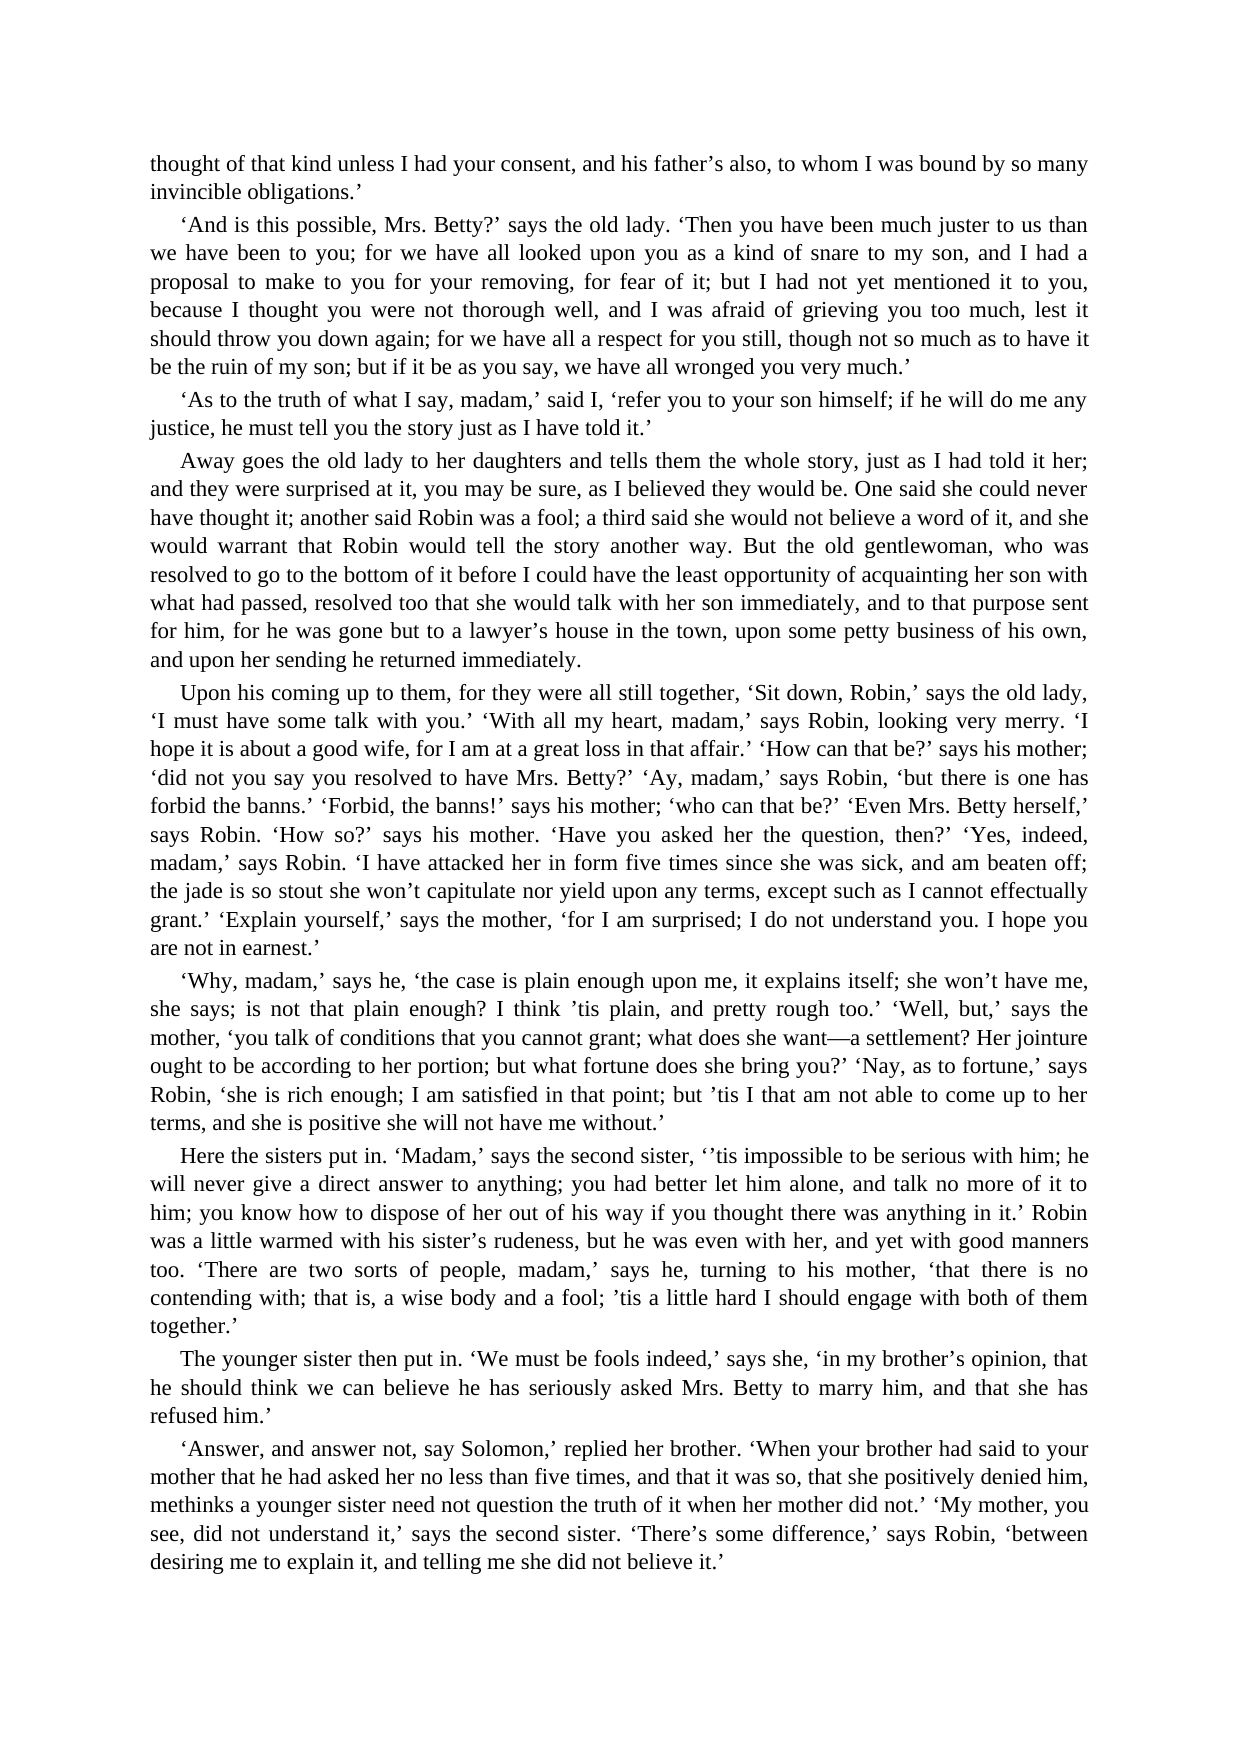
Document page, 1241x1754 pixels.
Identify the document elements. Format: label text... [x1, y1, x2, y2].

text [150, 150, 1090, 205]
text Away goes the old lady to her daughters and tells them the whole story, just as I had told it her; and they were surprised at it, you may be sure, as I believed they would be. One said she could never have thought it; another said Robin was a fool; a third said she would not believe a word of it, and she would warrant that Robin would tell the story another way. But the old gentlewoman, who was resolved to go to the bottom of it before I could have the least opportunity of acquainting her son with what had passed, resolved too that she would talk with her son immediately, and to that purpose sent for him, for he was gone but to a lawyer’s house in the town, upon some petty business of his own, and upon her sending he returned immediately. [150, 447, 1090, 672]
text ‘Answer, and answer not, say Solomon,’ replied her brother. ‘When your brother had said to your mother that he had asked her no less than five times, and that it was so, that she positively denied him, methinks a younger sister need not question the truth of it when her mother did not.’ ‘My mother, you see, did not understand it,’ says the second sister. ‘There’s some difference,’ says Robin, ‘between desiring me to explain it, and telling me she did not believe it.’ [150, 1434, 1090, 1575]
text Upon his coming up to them, for they were all still together, ‘Sit down, Robin,’ says the old lady, ‘I must have some talk with you.’ ‘With all my heart, madam,’ says Robin, looking very merry. ‘I hope it is about a good wife, for I am at a great loss in that affair.’ ‘How can that be?’ says his mother; ‘did not you say you resolved to have Mrs. Betty?’ ‘Ay, madam,’ says Robin, ‘but there is one has forbid the banns.’ ‘Forbid, the banns!’ says his mother; ‘who can that be?’ ‘Even Mrs. Betty herself,’ says Robin. ‘How so?’ says his mother. ‘Have you asked her the question, then?’ ‘Yes, indeed, madam,’ says Robin. ‘I have attacked her in form five times since she was sick, and am beaten off; the jade is so stout she won’t capitulate nor yield upon any terms, except such as I cannot effectually grant.’ ‘Explain yourself,’ says the mother, ‘for I am surprised; I do not understand you. I hope you are not in earnest.’ [150, 678, 1090, 961]
text ‘As to the truth of what I say, madam,’ said I, ‘refer you to your son himself; if he will do me any justice, he must tell you the story just as I have told it.’ [150, 386, 1090, 441]
text ‘Why, madam,’ says he, ‘the case is plain enough upon me, it explains itself; she won’t have me, she says; is not that plain enough? I think ’tis plain, and pretty rough too.’ ‘Well, but,’ says the mother, ‘you talk of conditions that you cannot grant; what does she want—a settlement? Her jointure ought to be according to her portion; but what fortune does she bring you?’ ‘Nay, as to fortune,’ says Robin, ‘she is rich enough; I am satisfied in that point; but ’tis I that am not able to come up to her terms, and she is positive she will not have me without.’ [150, 967, 1090, 1136]
text The younger sister then put in. ‘We must be fools indeed,’ says she, ‘in my brother’s opinion, that he should think we can believe he has seriously asked Mrs. Betty to marry him, and that she has refused him.’ [150, 1345, 1090, 1428]
text Here the sisters put in. ‘Madam,’ says the second sister, ‘’tis impossible to be serious with him; he will never give a direct answer to anything; you had better let him alone, and talk no more of it to him; you know how to dispose of her out of his way if you thought there was anything in it.’ Robin was a little warmed with his sister’s rudeness, but he was even with her, and yet with good manners too. ‘There are two sorts of people, madam,’ says he, turning to his mother, ‘that there is no contending with; that is, a wise body and a fool; ’tis a little hard I should engage with both of them together.’ [150, 1142, 1090, 1339]
text ‘And is this possible, Mrs. Betty?’ says the old lady. ‘Then you have been much juster to us than we have been to you; for we have all looked upon you as a kind of snare to my son, and I had a proposal to make to you for your removing, for fear of it; but I had not yet mentioned it to you, because I thought you were not thorough well, and I was afraid of grieving you too much, lest it should throw you down again; for we have all a respect for you still, though not so much as to have it be the ruin of my son; but if it be as you say, we have all wronged you very much.’ [150, 211, 1090, 379]
